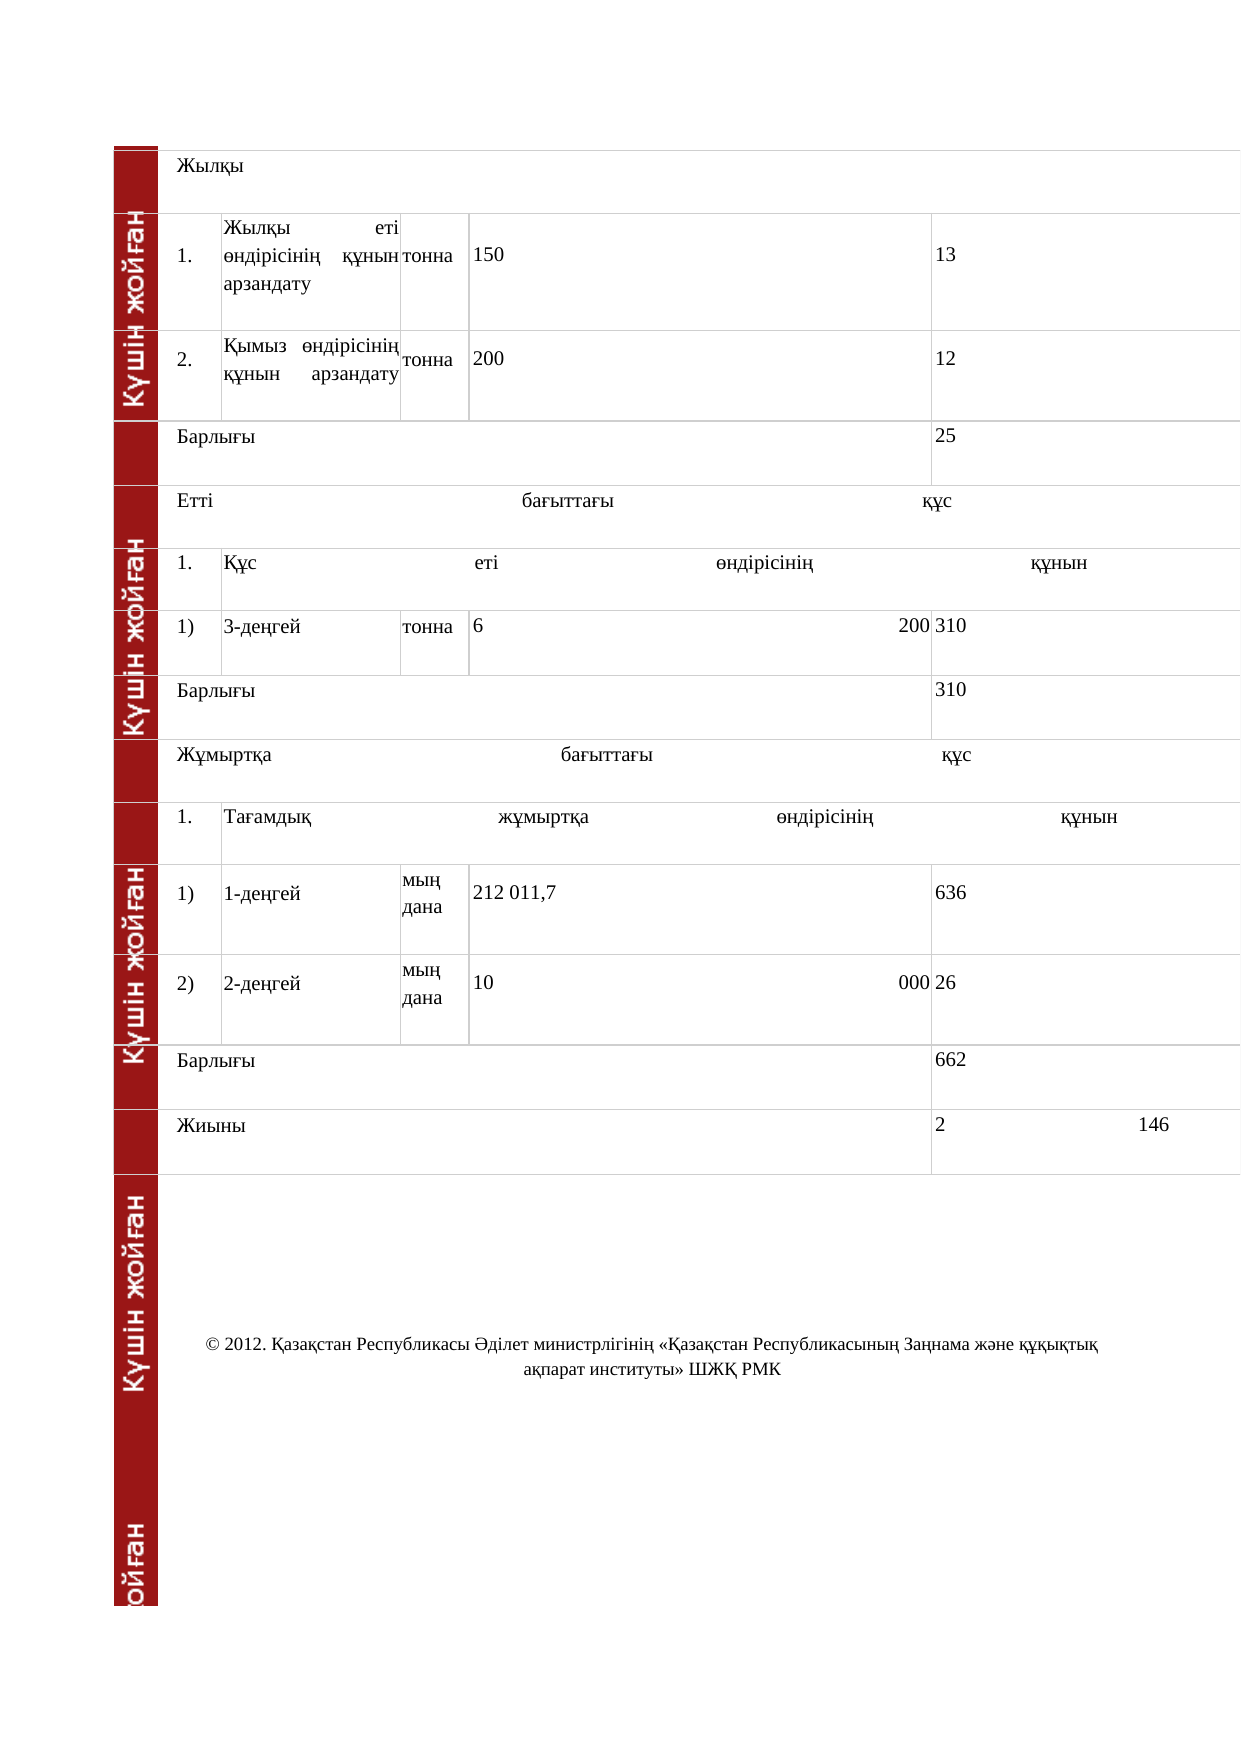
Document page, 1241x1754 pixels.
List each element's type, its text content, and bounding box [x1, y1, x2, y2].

table_cell Жиыны [114, 1110, 931, 1173]
table_cell 1) [114, 611, 221, 674]
table_cell 150 [470, 214, 931, 330]
table_cell 6 200 [470, 611, 931, 674]
table_cell 662 035 [932, 1046, 1240, 1109]
text © 2012. Қазақстан Республикасы Әділет министрлігінің «Қазақстан Республикасының Заңнама және құқықтық ақпарат институты» ШЖҚ РМК [112, 1333, 1128, 1379]
table_cell 13 800 [932, 214, 1240, 330]
table_cell Барлығы [114, 422, 931, 485]
table_cell 636 035 [932, 865, 1240, 954]
table_cell 212 011,7 [470, 865, 931, 954]
table_cell мың дана [401, 865, 468, 954]
picture [114, 146, 158, 150]
picture [114, 1379, 158, 1606]
table_cell Құс еті өндірісінің құнын арзандату [222, 549, 1240, 610]
table_cell Тағамдық жұмыртқа өндірісінің құнын арзандату [222, 803, 1240, 864]
table_cell 3-деңгей [222, 611, 400, 674]
table_cell 10 000 [470, 955, 931, 1044]
table_cell 310 000 [932, 611, 1240, 674]
table_cell 12 000 [932, 331, 1240, 420]
table_cell Жылқы еті өндірісінің құнын арзандату [222, 214, 400, 330]
table_cell 2 146 745 [932, 1110, 1240, 1173]
table_cell 310 000 [932, 676, 1240, 739]
table_cell Барлығы [114, 676, 931, 739]
table_cell 2. [114, 331, 221, 420]
table_cell Жылқы шаруашылығы [114, 151, 1240, 212]
table_cell 2) [114, 955, 221, 1044]
table_cell 1) [114, 865, 221, 954]
table_cell Жұмыртқа бағыттағы құс шаруашылығы [114, 740, 1240, 802]
table_cell Қымыз өндірісінің құнын арзандату [222, 331, 400, 420]
table_cell тонна [401, 214, 468, 330]
table_cell 26 000 [932, 955, 1240, 1044]
table_cell 1-деңгей [222, 865, 400, 954]
table_cell 1. [114, 803, 221, 864]
table_cell 200 [470, 331, 931, 420]
table_cell Барлығы [114, 1046, 931, 1109]
table_cell 25 800 [932, 422, 1240, 485]
picture [114, 1175, 158, 1333]
table_cell Етті бағыттағы құс шаруашылығы [114, 486, 1240, 547]
table_cell 2-деңгей [222, 955, 400, 1044]
table_cell мың дана [401, 955, 468, 1044]
table_cell 1. [114, 549, 221, 610]
table_cell тонна [401, 611, 468, 674]
table_cell 1. [114, 214, 221, 330]
table_cell тонна [401, 331, 468, 420]
